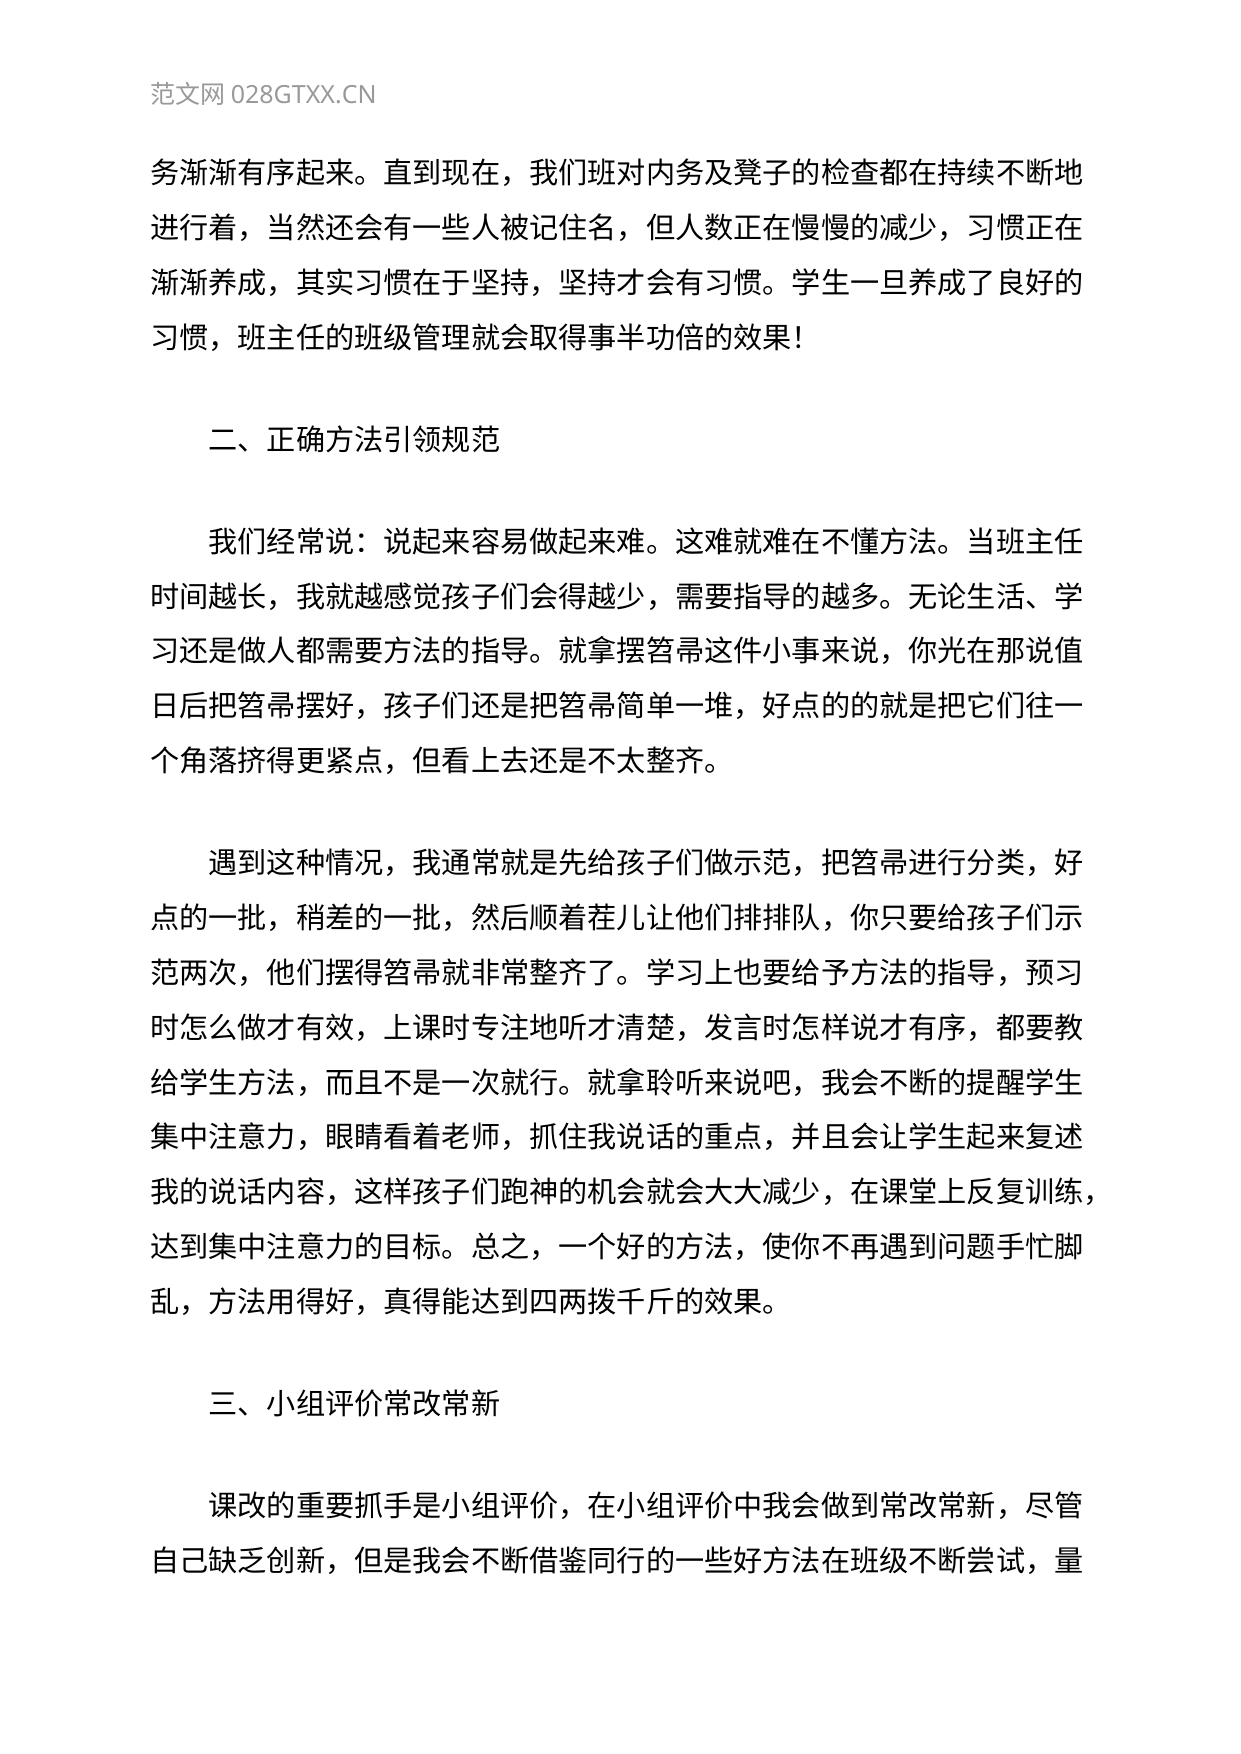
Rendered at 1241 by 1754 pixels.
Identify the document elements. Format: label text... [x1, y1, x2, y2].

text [150, 1482, 1090, 1579]
text 遇到这种情况，我通常就是先给孩子们做示范，把笤帚进行分类，好点的一批，稍差的一批，然后顺着茬儿让他们排排队，你只要给孩子们示范两次，他们摆得笤帚就非常整齐了。学习上也要给予方法的指导，预习时怎么做才有效，上课时专注地听才清楚，发言时怎样说才有序，都要教给学生方法，而且不是一次就行。就拿聆听来说吧，我会不断的提醒学生集中注意力，眼睛看着老师，抓住我说话的重点，并且会让学生起来复述我的说话内容，这样孩子们跑神的机会就会大大减少，在课堂上反复训练，达到集中注意力的目标。总之，一个好的方法，使你不再遇到问题手忙脚乱，方法用得好，真得能达到四两拨千斤的效果。 [150, 839, 1090, 1321]
text 三、小组评价常改常新 [150, 1381, 1090, 1423]
text 我们经常说：说起来容易做起来难。这难就难在不懂方法。当班主任时间越长，我就越感觉孩子们会得越少，需要指导的越多。无论生活、学习还是做人都需要方法的指导。就拿摆笤帚这件小事来说，你光在那说值日后把笤帚摆好，孩子们还是把笤帚简单一堆，好点的的就是把它们往一个角落挤得更紧点，但看上去还是不太整齐。 [150, 518, 1090, 780]
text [150, 150, 1090, 357]
text 二、正确方法引领规范 [150, 416, 1090, 459]
